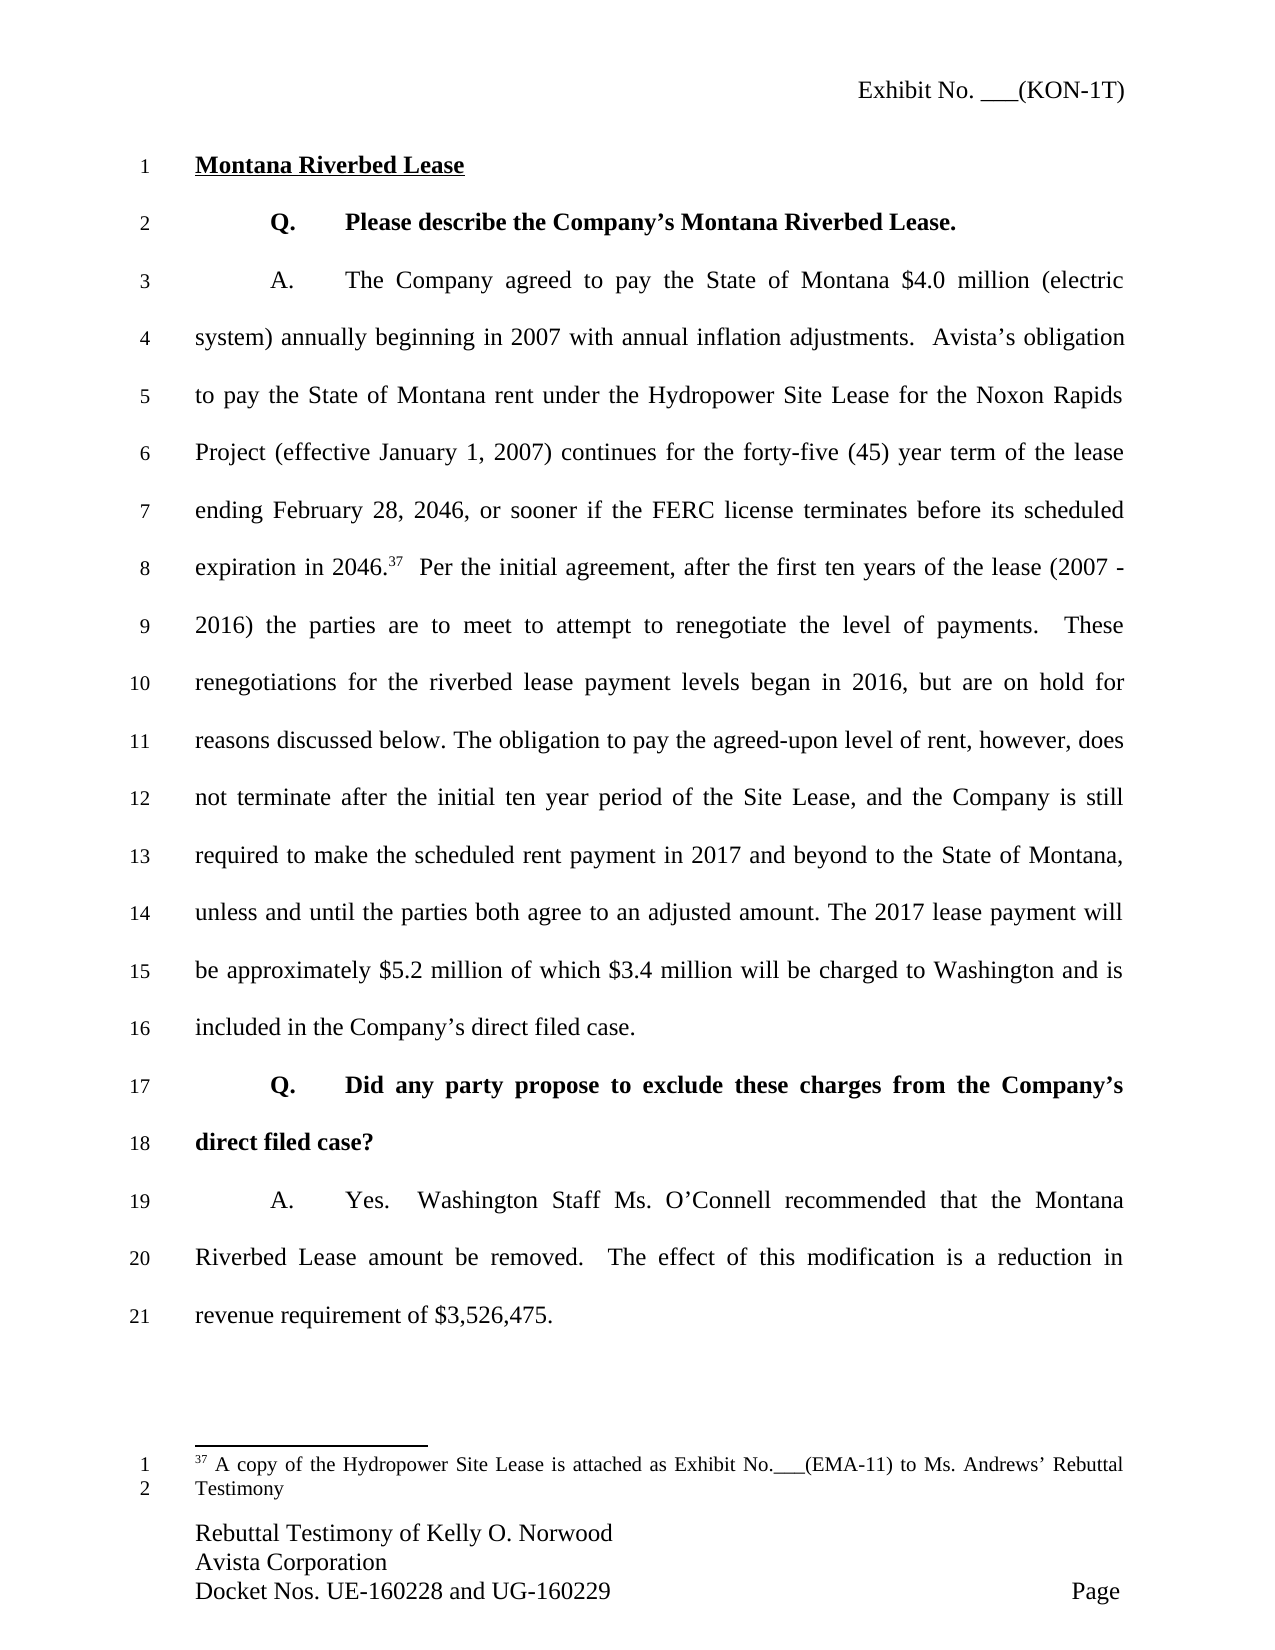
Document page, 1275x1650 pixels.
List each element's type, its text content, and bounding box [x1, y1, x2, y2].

text Montana Riverbed Lease [195, 150, 1131, 179]
text Q. Please describe the Company’s Montana Riverbed Lease. [195, 207, 1125, 236]
text Q. Did any party propose to exclude these charges from the Company’s direct filed case? [195, 1070, 1125, 1156]
text A. The Company agreed to pay the State of Montana $4.0 million (electric system) annually beginning in 2007 with annual inflation adjustments. Avista’s obligation to pay the State of Montana rent under the Hydropower Site Lease for the Noxon Rapids Project (effective January 1, 2007) continues for the forty-five (45) year term of the lease ending February 28, 2046, or sooner if the FERC license terminates before its scheduled expiration in 2046. Per the initial agreement, after the first ten years of the lease (2007 - 2016) the parties are to meet to attempt to renegotiate the level of payments. These renegotiations for the riverbed lease payment levels began in 2016, but are on hold for reasons discussed below. The obligation to pay the agreed-upon level of rent, however, does not terminate after the initial ten year period of the Site Lease, and the Company is still required to make the scheduled rent payment in 2017 and beyond to the State of Montana, unless and until the parties both agree to an adjusted amount. The 2017 lease payment will be approximately $5.2 million of which $3.4 million will be charged to Washington and is included in the Company’s direct filed case. [195, 265, 1125, 1041]
text A. Yes. Washington Staff Ms. O’Connell recommended that the Montana Riverbed Lease amount be removed. The effect of this modification is a reduction in revenue requirement of $3,526,475. [195, 1185, 1125, 1329]
